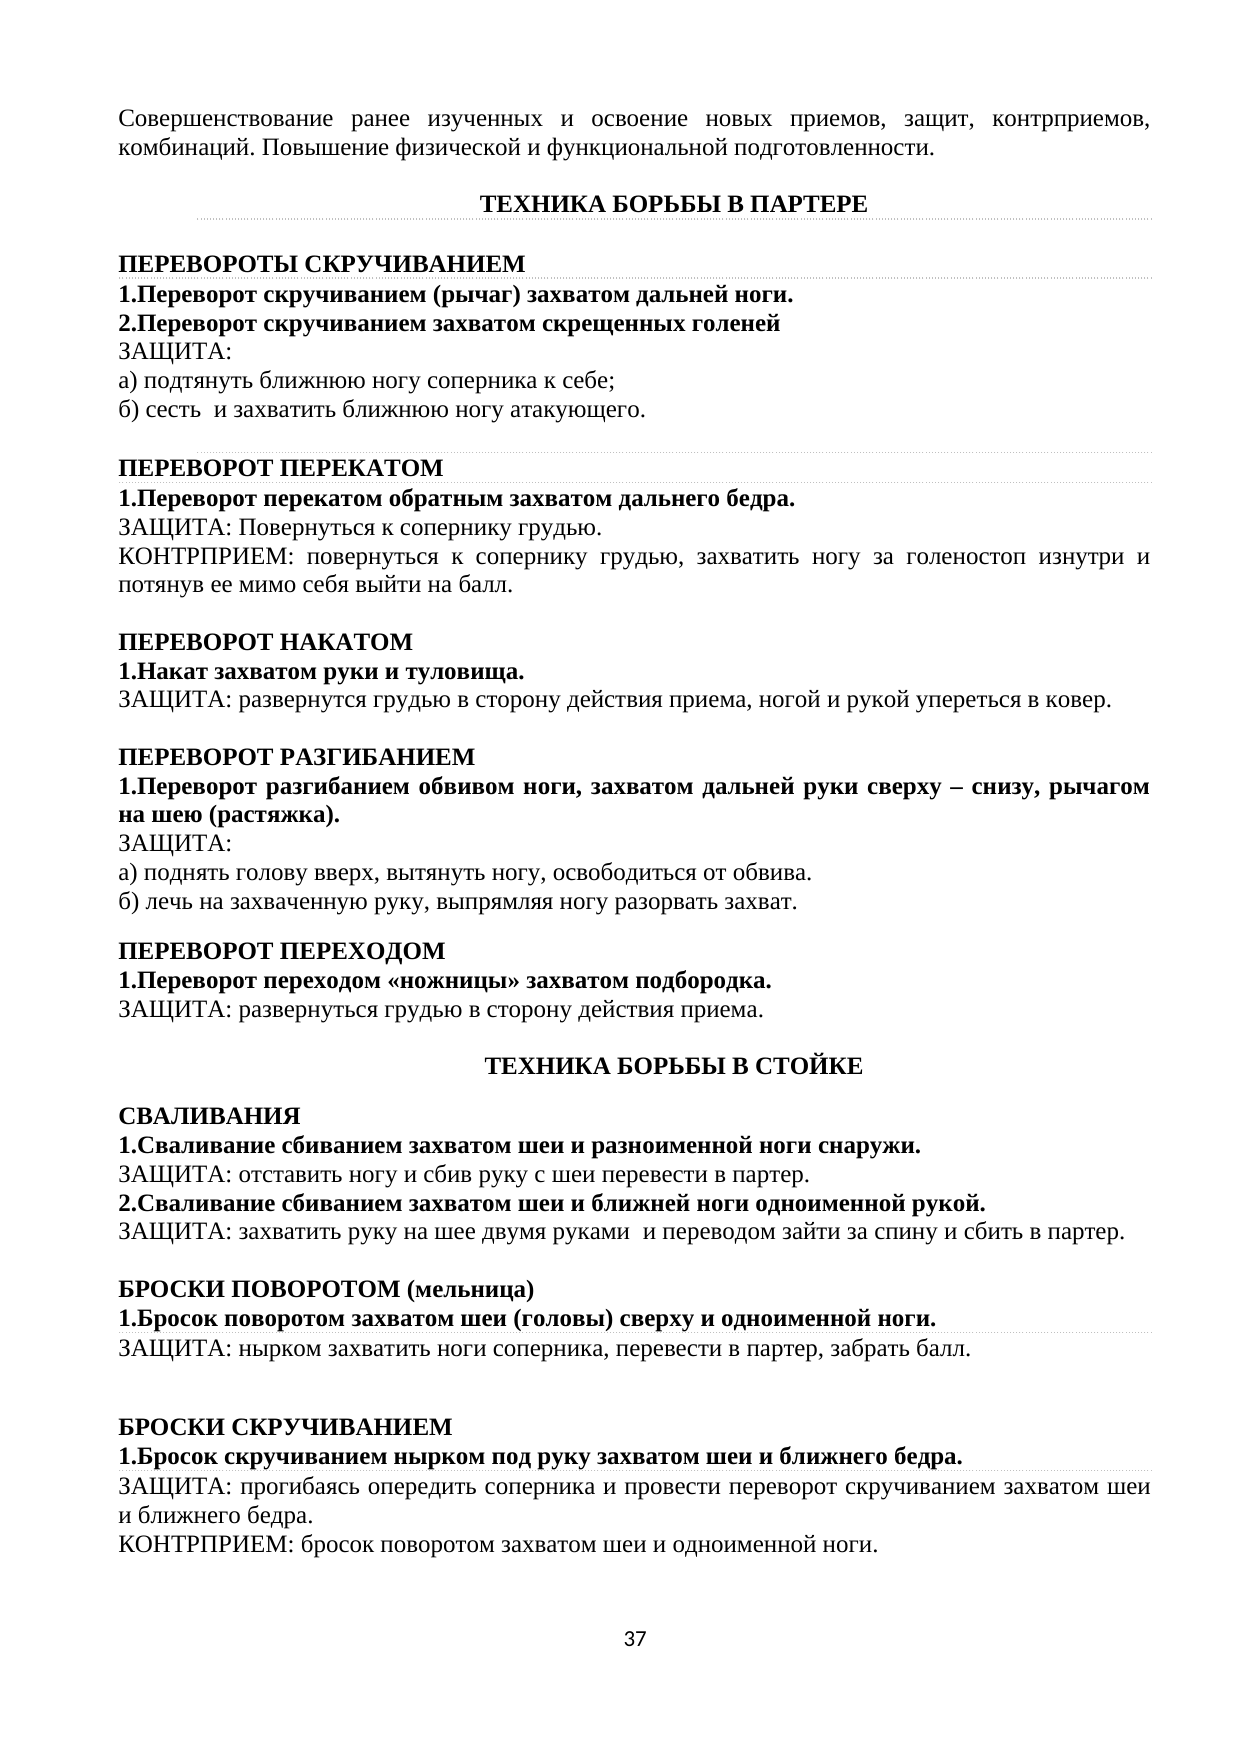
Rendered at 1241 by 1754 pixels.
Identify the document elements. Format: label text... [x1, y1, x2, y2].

text ЗАЩИТА: отставить ногу и сбив руку с шеи перевести в партер. [118, 1159, 1152, 1188]
text ЗАЩИТА: нырком захватить ноги соперника, перевести в партер, забрать балл. [118, 1333, 1152, 1362]
text Совершенствование ранее изученных и освоение новых приемов, защит, контрприемов, комбинаций. Повышение физической и функциональной подготовленности. [118, 103, 1152, 161]
text ПЕРЕВОРОТ ПЕРЕКАТОМ [118, 453, 1152, 483]
text БРОСКИ СКРУЧИВАНИЕМ [118, 1412, 1152, 1441]
text 2.Переворот скручиванием захватом скрещенных голеней [118, 308, 1152, 336]
text ПЕРЕВОРОТ НАКАТОМ [118, 627, 1152, 656]
text ЗАЩИТА: развернутся грудью в сторону действия приема, ногой и рукой упереться в ковер. [118, 684, 1152, 713]
text а) поднять голову вверх, вытянуть ногу, освободиться от обвива. [118, 857, 1152, 886]
text БРОСКИ ПОВОРОТОМ (мельница) [118, 1274, 1152, 1303]
text 1.Переворот разгибанием обвивом ноги, захватом дальней руки сверху – снизу, рычагом на шею (растяжка). [118, 771, 1152, 828]
text ЗАЩИТА: [118, 828, 1152, 857]
text б) сесть и захватить ближнюю ногу атакующего. [118, 394, 1152, 423]
text а) подтянуть ближнюю ногу соперника к себе; [118, 365, 1152, 394]
text 1.Переворот перекатом обратным захватом дальнего бедра. [118, 483, 1152, 512]
text ЗАЩИТА: прогибаясь опередить соперника и провести переворот скручиванием захватом шеи и ближнего бедра. [118, 1471, 1152, 1529]
text ЗАЩИТА: захватить руку на шее двумя руками и переводом зайти за спину и сбить в партер. [118, 1216, 1152, 1245]
text 1.Бросок скручиванием нырком под руку захватом шеи и ближнего бедра. [118, 1441, 1152, 1471]
text ЗАЩИТА: развернуться грудью в сторону действия приема. [118, 994, 1152, 1022]
text 1.Накат захватом руки и туловища. [118, 656, 1152, 684]
text 1.Переворот скручиванием (рычаг) захватом дальней ноги. [118, 279, 1152, 308]
text ЗАЩИТА: Повернуться к сопернику грудью. [118, 512, 1152, 541]
text б) лечь на захваченную руку, выпрямляя ногу разорвать захват. [118, 886, 1152, 914]
text КОНТРПРИЕМ: повернуться к сопернику грудью, захватить ногу за голеностоп изнутри и потянув ее мимо себя выйти на балл. [118, 541, 1152, 598]
text СВАЛИВАНИЯ [118, 1101, 1152, 1130]
text ПЕРЕВОРОТ ПЕРЕХОДОМ [118, 936, 1152, 965]
text ПЕРЕВОРОТ РАЗГИБАНИЕМ [118, 742, 1152, 771]
text КОНТРПРИЕМ: бросок поворотом захватом шеи и одноименной ноги. [118, 1529, 1152, 1557]
text 1.Бросок поворотом захватом шеи (головы) сверху и одноименной ноги. [118, 1303, 1152, 1333]
text ЗАЩИТА: [118, 336, 1152, 365]
text ТЕХНИКА БОРЬБЫ В ПАРТЕРЕ [196, 189, 1152, 220]
text 1.Переворот переходом «ножницы» захватом подбородка. [118, 965, 1152, 994]
text 1.Сваливание сбиванием захватом шеи и разноименной ноги снаружи. [118, 1130, 1152, 1159]
text 2.Сваливание сбиванием захватом шеи и ближней ноги одноименной рукой. [118, 1188, 1152, 1216]
text ТЕХНИКА БОРЬБЫ В СТОЙКЕ [196, 1051, 1152, 1080]
text ПЕРЕВОРОТЫ СКРУЧИВАНИЕМ [118, 249, 1152, 279]
